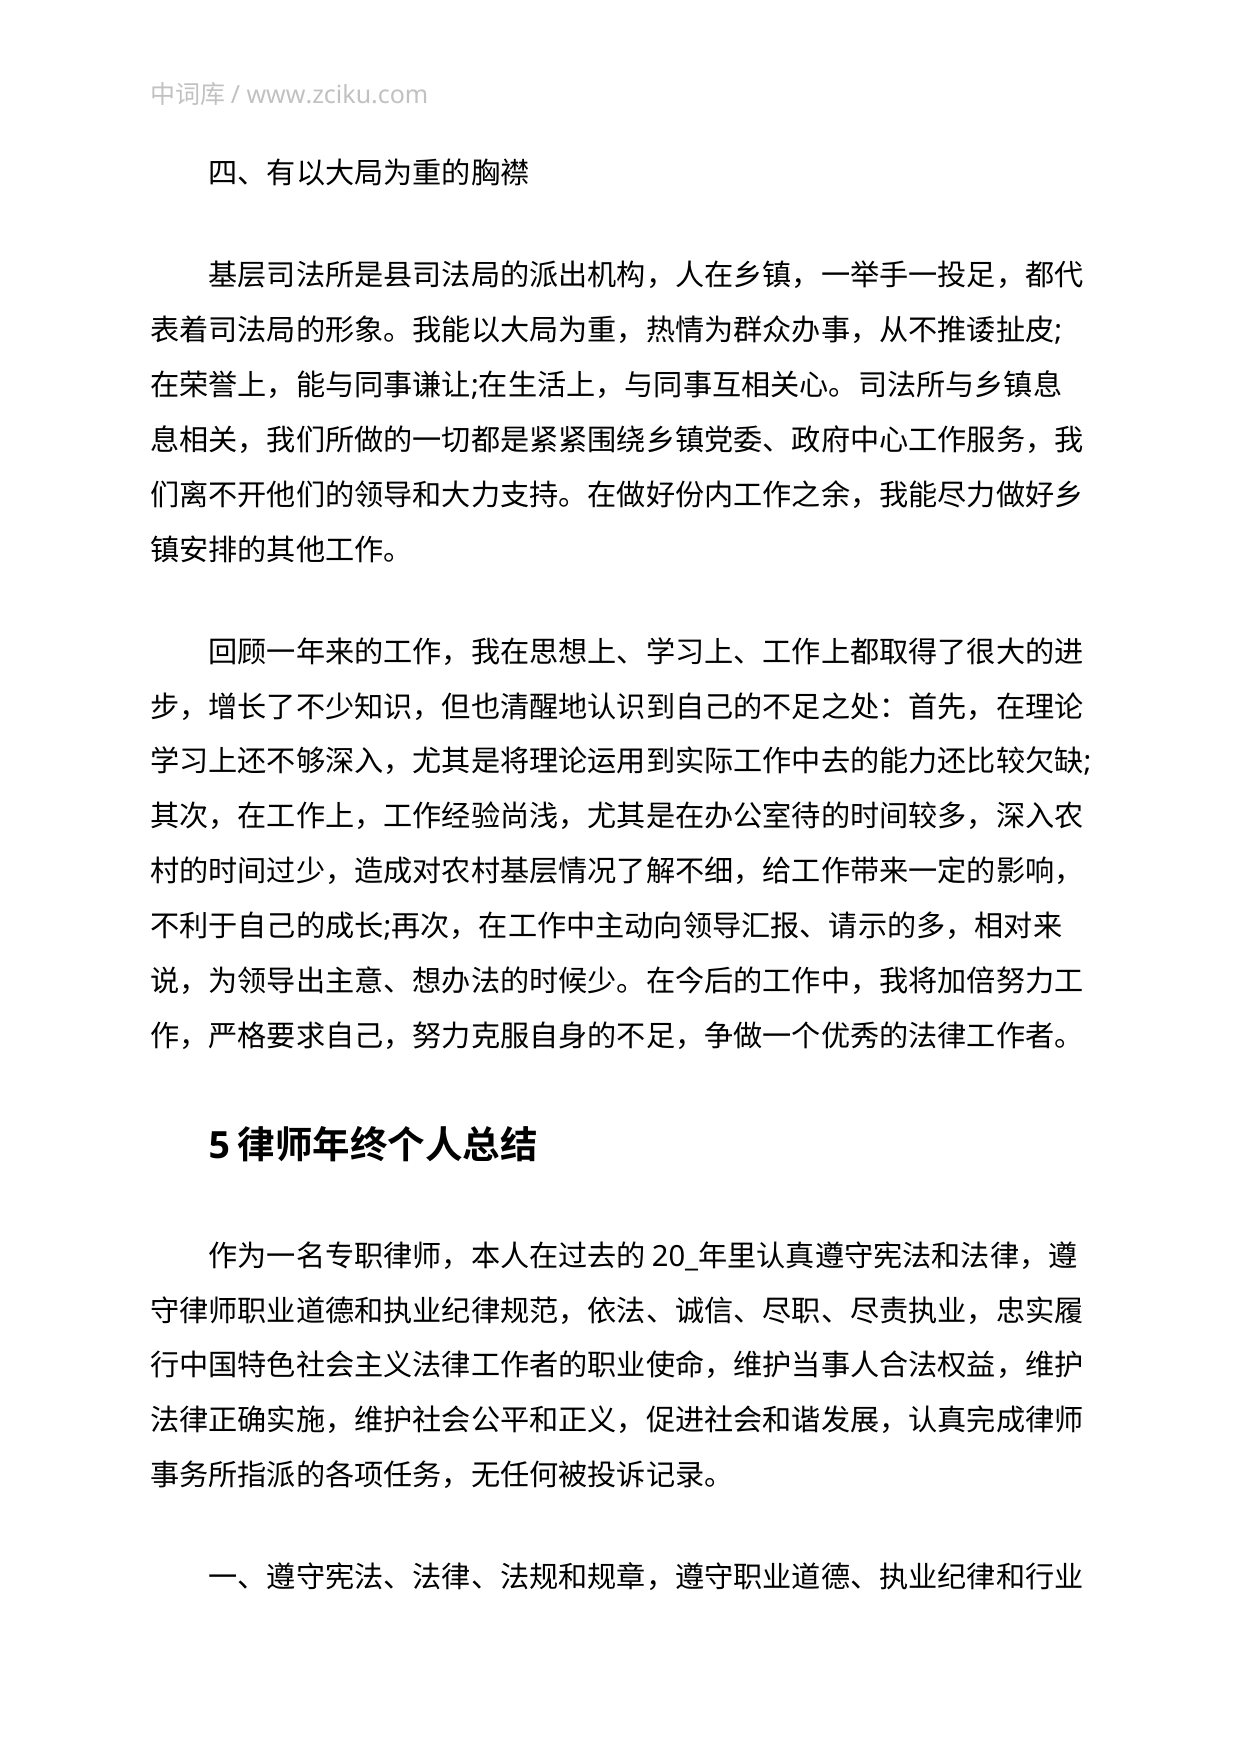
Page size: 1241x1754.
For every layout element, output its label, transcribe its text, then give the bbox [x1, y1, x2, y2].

text 回顾一年来的工作，我在思想上、学习上、工作上都取得了很大的进步，增长了不少知识，但也清醒地认识到自己的不足之处：首先，在理论学习上还不够深入，尤其是将理论运用到实际工作中去的能力还比较欠缺;其次，在工作上，工作经验尚浅，尤其是在办公室待的时间较多，深入农村的时间过少，造成对农村基层情况了解不细，给工作带来一定的影响，不利于自己的成长;再次，在工作中主动向领导汇报、请示的多，相对来说，为领导出主意、想办法的时候少。在今后的工作中，我将加倍努力工作，严格要求自己，努力克服自身的不足，争做一个优秀的法律工作者。 [150, 628, 1090, 1055]
text 四、有以大局为重的胸襟 [150, 150, 1090, 192]
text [150, 1553, 1090, 1596]
text 作为一名专职律师，本人在过去的20_年里认真遵守宪法和法律，遵守律师职业道德和执业纪律规范，依法、诚信、尽职、尽责执业，忠实履行中国特色社会主义法律工作者的职业使命，维护当事人合法权益，维护 法律正确实施，维护社会公平和正义，促进社会和谐发展，认真完成律师事务所指派的各项任务，无任何被投诉记录。 [150, 1232, 1090, 1494]
text 5律师年终个人总结 [150, 1114, 1090, 1169]
text 基层司法所是县司法局的派出机构，人在乡镇，一举手一投足，都代表着司法局的形象。我能以大局为重，热情为群众办事，从不推诿扯皮;在荣誉上，能与同事谦让;在生活上，与同事互相关心。司法所与乡镇息息相关，我们所做的一切都是紧紧围绕乡镇党委、政府中心工作服务，我们离不开他们的领导和大力支持。在做好份内工作之余，我能尽力做好乡镇安排的其他工作。 [150, 252, 1090, 569]
